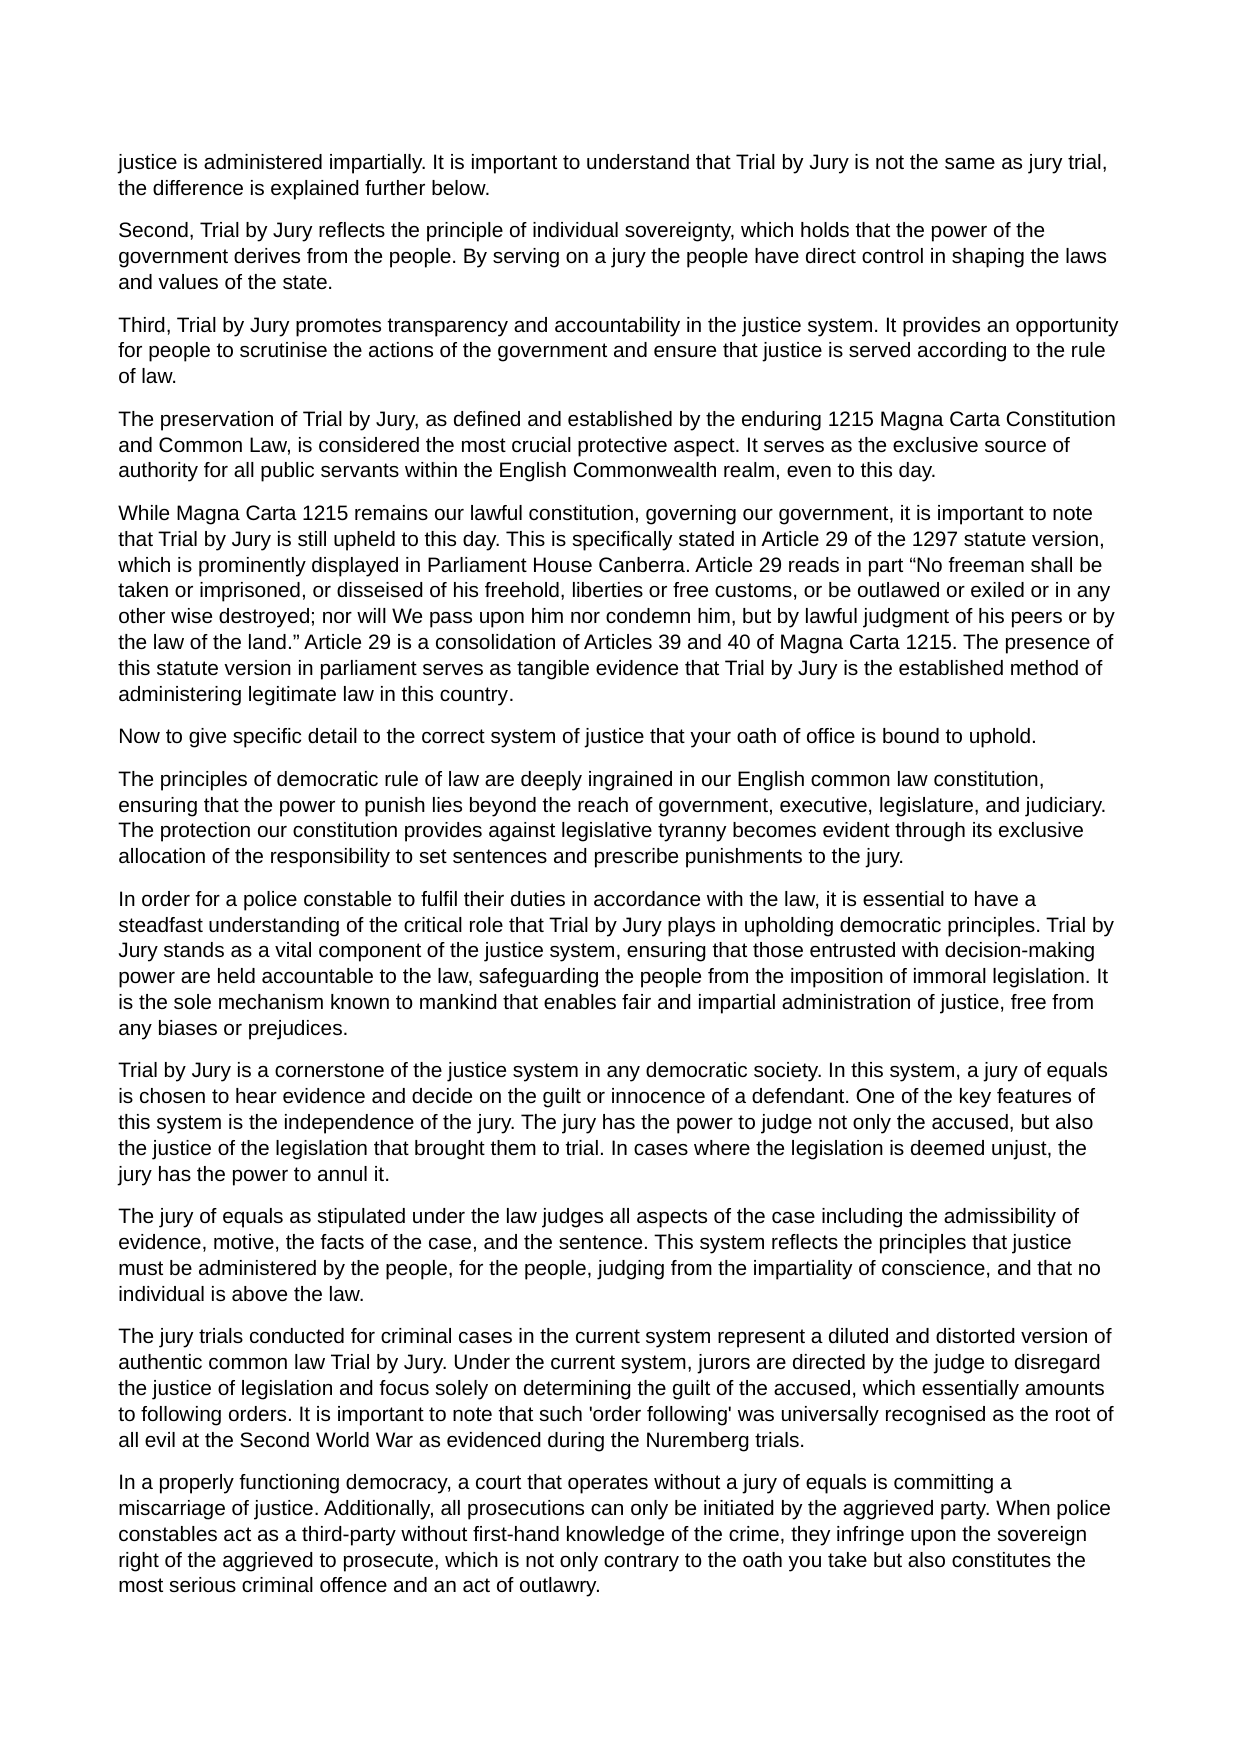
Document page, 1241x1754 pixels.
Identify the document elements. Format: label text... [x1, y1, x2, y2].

text Second, Trial by Jury reflects the principle of individual sovereignty, which holds that the power of the government derives from the people. By serving on a jury the people have direct control in shaping the laws and values of the state. [118, 218, 1122, 294]
text In a properly functioning democracy, a court that operates without a jury of equals is committing a miscarriage of justice. Additionally, all prosecutions can only be initiated by the aggrieved party. When police constables act as a third-party without first-hand knowledge of the crime, they infringe upon the sovereign right of the aggrieved to prosecute, which is not only contrary to the oath you take but also constitutes the most serious criminal offence and an act of outlawry. [118, 1470, 1122, 1597]
text The principles of democratic rule of law are deeply ingrained in our English common law constitution, ensuring that the power to punish lies beyond the reach of government, executive, legislature, and judiciary. The protection our constitution provides against legislative tyranny becomes evident through its exclusive allocation of the responsibility to set sentences and prescribe punishments to the jury. [118, 767, 1122, 868]
text Trial by Jury is a cornerstone of the justice system in any democratic society. In this system, a jury of equals is chosen to hear evidence and decide on the guilt or innocence of a defendant. One of the key features of this system is the independence of the jury. The jury has the power to judge not only the accused, but also the justice of the legislation that brought them to trial. In cases where the legislation is deemed unjust, the jury has the power to annul it. [118, 1058, 1122, 1186]
text The jury trials conducted for criminal cases in the current system represent a diluted and distorted version of authentic common law Trial by Jury. Under the current system, jurors are directed by the judge to disregard the justice of legislation and focus solely on determining the guilt of the accused, which essentially amounts to following orders. It is important to note that such 'order following' was universally recognised as the root of all evil at the Second World War as evidenced during the Nuremberg trials. [118, 1324, 1122, 1451]
text The preservation of Trial by Jury, as defined and established by the enduring 1215 Magna Carta Constitution and Common Law, is considered the most crucial protective aspect. It serves as the exclusive source of authority for all public servants within the English Commonwealth realm, even to this day. [118, 407, 1122, 482]
text Now to give specific detail to the correct system of justice that your oath of office is bound to uphold. [118, 724, 1122, 748]
text While Magna Carta 1215 remains our lawful constitution, governing our government, it is important to note that Trial by Jury is still upheld to this day. This is specifically stated in Article 29 of the 1297 statute version, which is prominently displayed in Parliament House Canberra. Article 29 reads in part “No freeman shall be taken or imprisoned, or disseised of his freehold, liberties or free customs, or be outlawed or exiled or in any other wise destroyed; nor will We pass upon him nor condemn him, but by lawful judgment of his peers or by the law of the land.” Article 29 is a consolidation of Articles 39 and 40 of Magna Carta 1215. The presence of this statute version in parliament serves as tangible evidence that Trial by Jury is the established method of administering legitimate law in this country. [118, 501, 1122, 706]
text The jury of equals as stipulated under the law judges all aspects of the case including the admissibility of evidence, motive, the facts of the case, and the sentence. This system reflects the principles that justice must be administered by the people, for the people, judging from the impartiality of conscience, and that no individual is above the law. [118, 1204, 1122, 1306]
text Third, Trial by Jury promotes transparency and accountability in the justice system. It provides an opportunity for people to scrutinise the actions of the government and ensure that justice is served according to the rule of law. [118, 312, 1122, 388]
text In order for a police constable to fulfil their duties in accordance with the law, it is essential to have a steadfast understanding of the critical role that Trial by Jury plays in upholding democratic principles. Trial by Jury stands as a vital component of the justice system, ensuring that those entrusted with decision-making power are held accountable to the law, safeguarding the people from the imposition of immoral legislation. It is the sole mechanism known to mankind that enables fair and impartial administration of justice, free from any biases or prejudices. [118, 887, 1122, 1040]
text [118, 150, 1122, 200]
